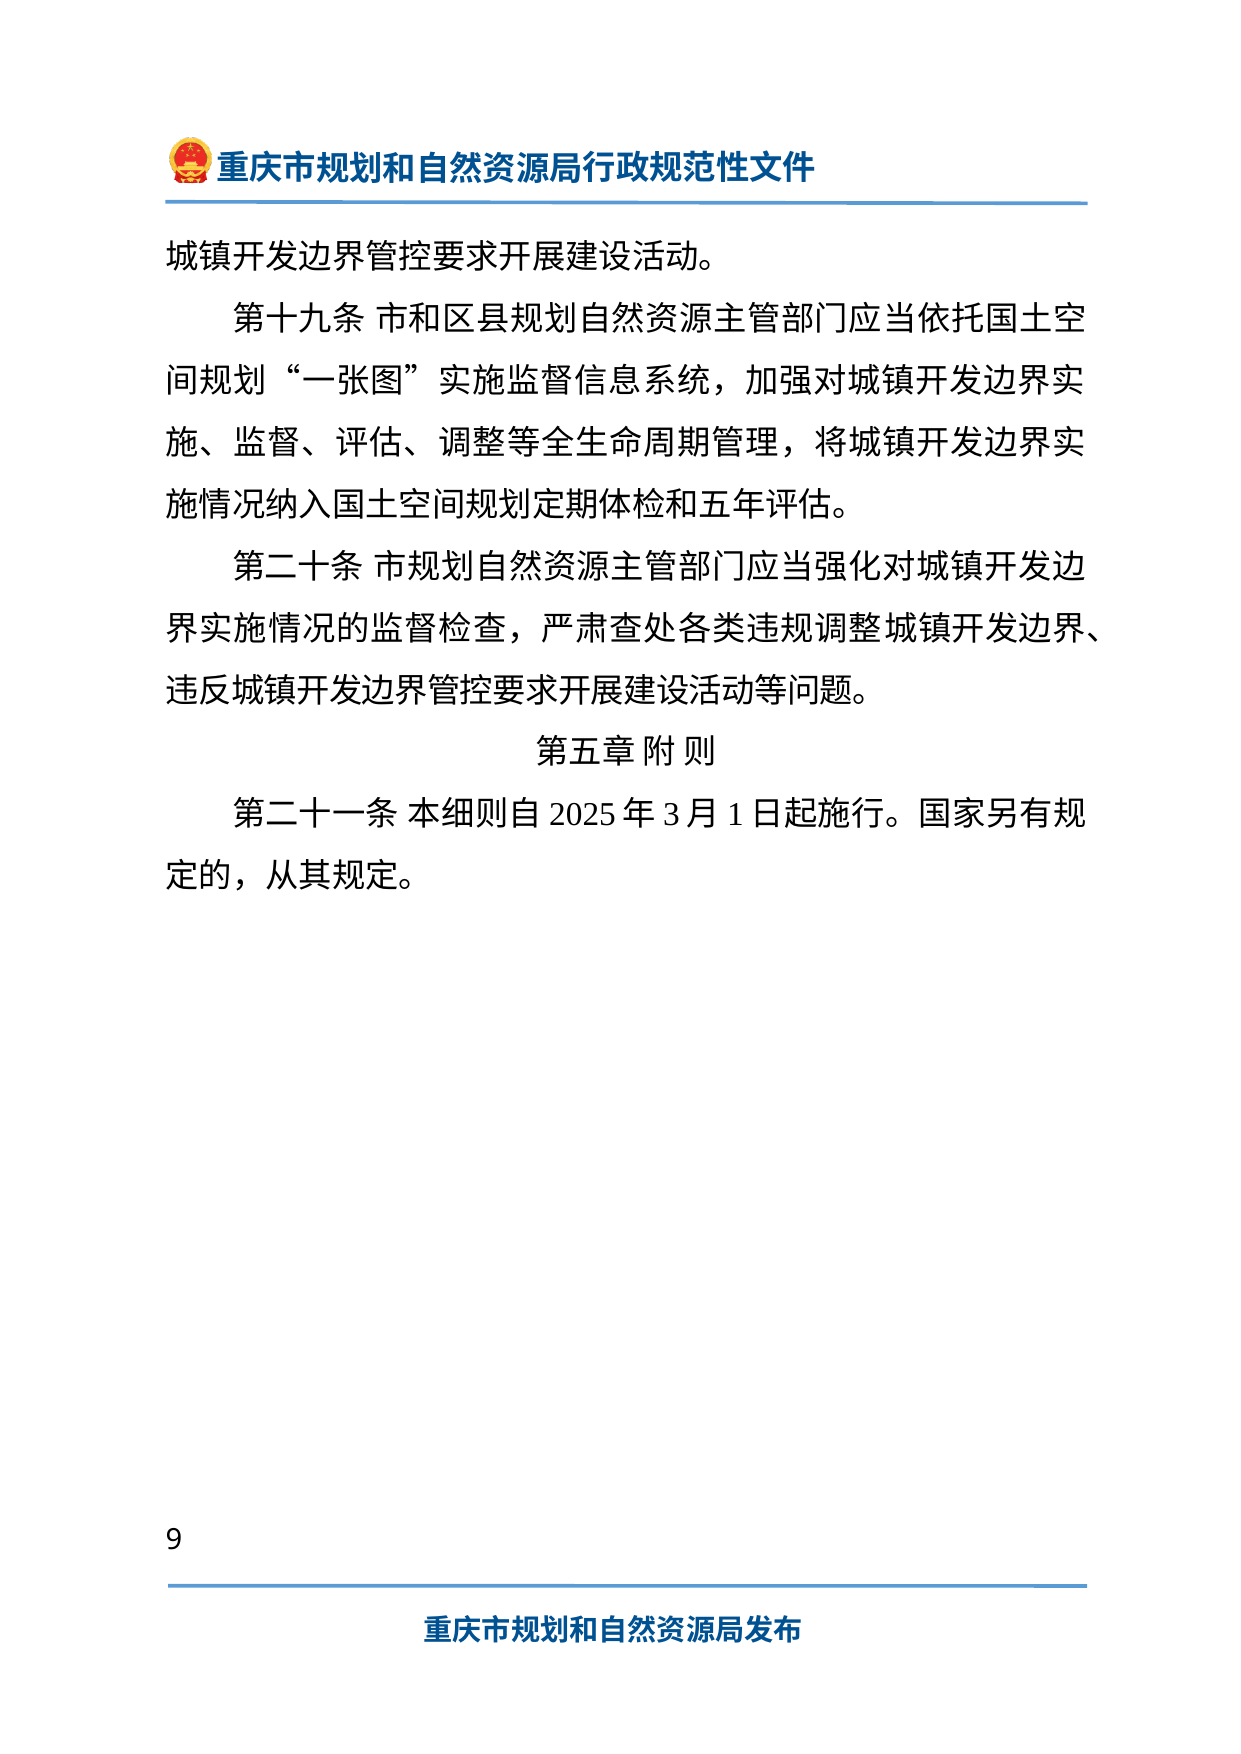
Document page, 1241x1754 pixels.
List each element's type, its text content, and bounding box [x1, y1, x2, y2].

subtitle 市和区县规划自然资源主管部门应当依托国土空间规划“一张图”实施监督信息系统，加强对城镇开发边界实施、监督、评估、调整等全生命周期管理，将城镇开发边界实施情况纳入国土空间规划定期体检和五年评估。 [165, 281, 1087, 529]
picture [165, 136, 216, 187]
subtitle 本细则自2025年3月1日起施行。国家另有规定的，从其规定。 [165, 776, 1087, 962]
subtitle 区县人民政府应当统筹做好各类城镇建设活动管控，建立部门协调机制，不得擅自突破城镇开发边界扩展倍数和城镇建设用地规模，不得违规调整城镇开发边界，不得违反城镇开发边界管控要求开展建设活动。 [165, 219, 1087, 281]
subtitle 市规划自然资源主管部门应当强化对城镇开发边界实施情况的监督检查，严肃查处各类违规调整城镇开发边界、违反城镇开发边界管控要求开展建设活动等问题。 [165, 529, 1087, 714]
list 第五章 附 则 [165, 714, 1087, 776]
